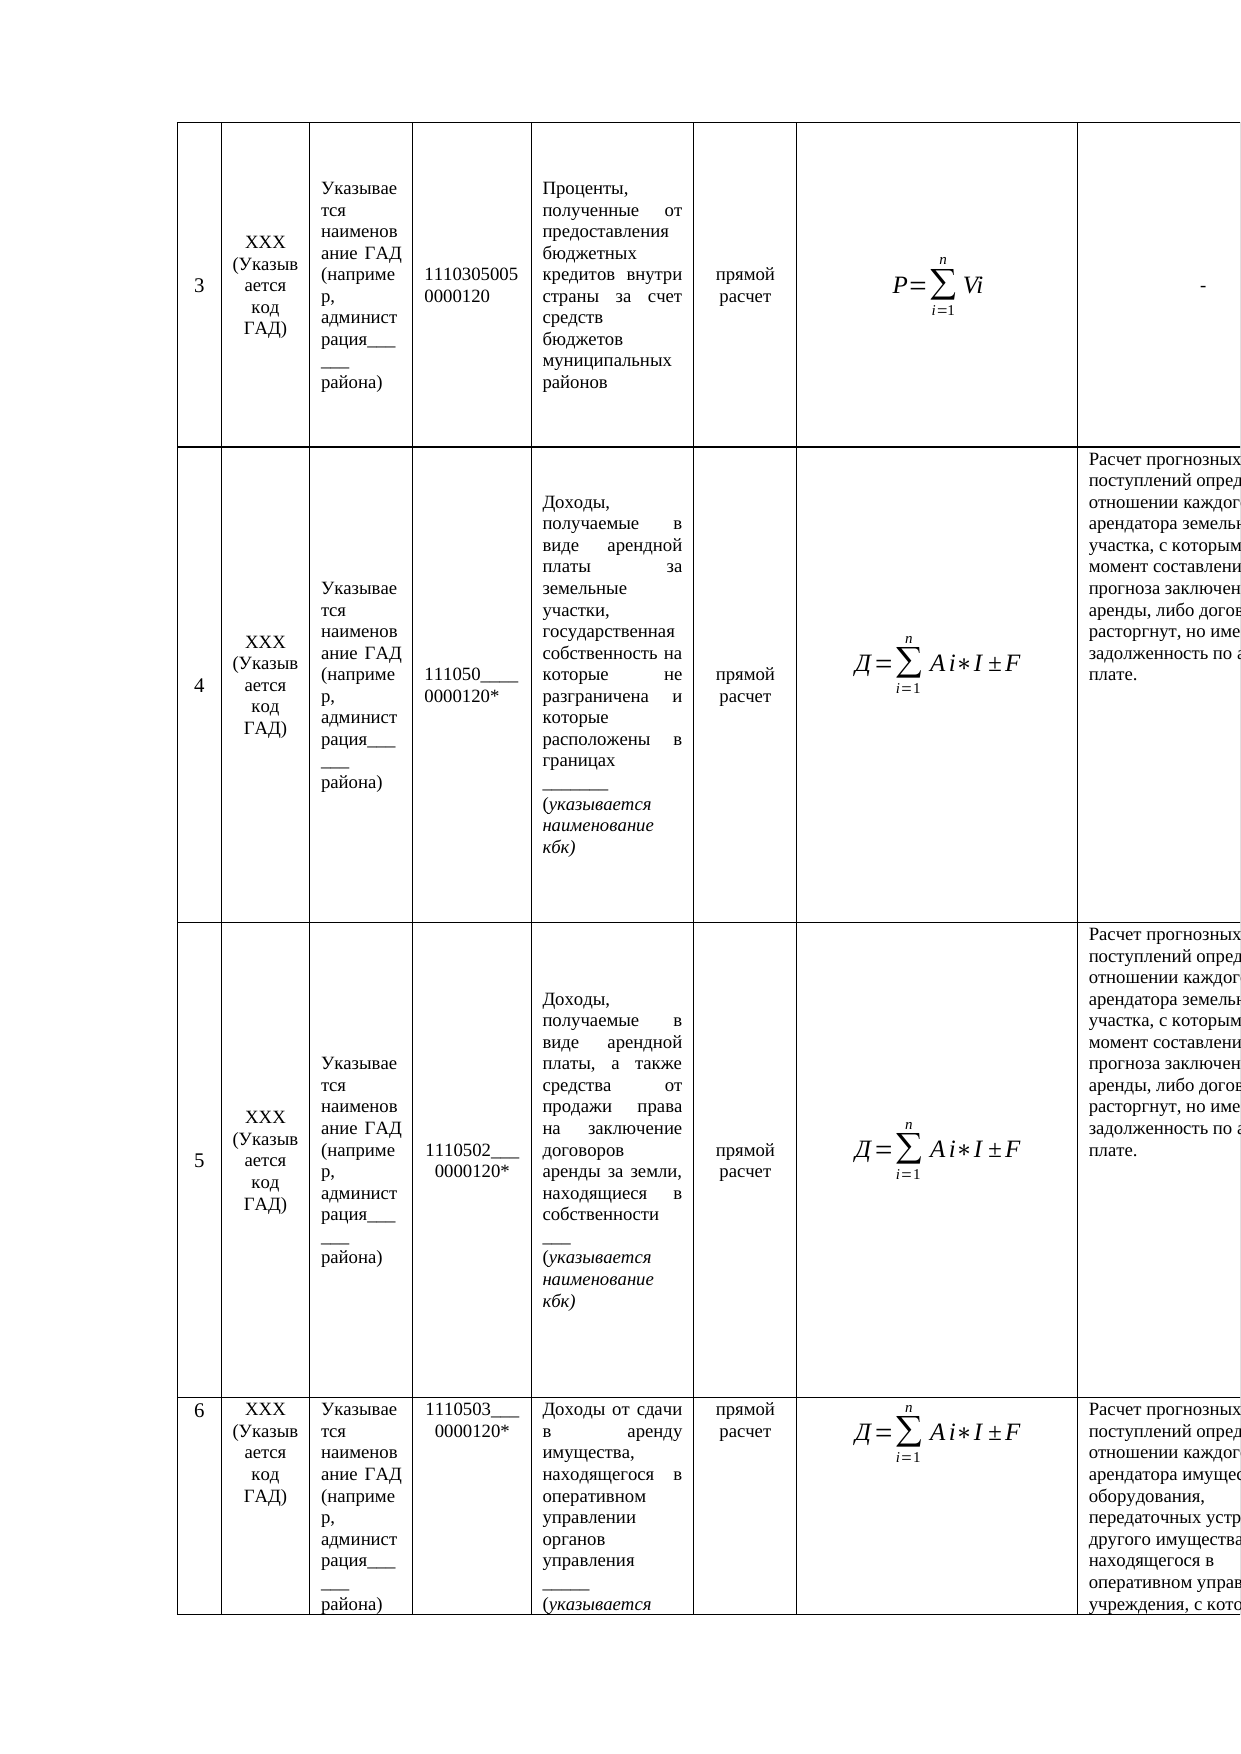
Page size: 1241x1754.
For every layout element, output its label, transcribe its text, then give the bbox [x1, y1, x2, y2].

table_cell 3 [178, 123, 221, 446]
table_cell - [1078, 123, 1240, 446]
table_cell Расчет прогнозных поступлений определяется в отношении каждого арендатора земельного участка, с которым на момент составления прогноза заключен договор аренды, либо договор уже расторгнут, но имеется задолженность по арендной плате. [1078, 448, 1240, 922]
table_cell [532, 1398, 693, 1614]
table_cell [797, 923, 1077, 1397]
table_cell 1110503___0000120* [413, 1398, 531, 1614]
table_cell 6 [178, 1398, 221, 1614]
table_cell 111050____0000120* [413, 448, 531, 922]
table_cell Расчет прогнозных поступлений определяется в отношении каждого арендатора земельного участка, с которым на момент составления прогноза заключен договор аренды, либо договор уже расторгнут, но имеется задолженность по арендной плате. [1078, 923, 1240, 1397]
table_cell Указывается наименование ГАД (например, администрация______ района) [310, 923, 412, 1397]
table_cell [1078, 1398, 1240, 1614]
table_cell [310, 123, 412, 446]
table_cell 11103050050000120 [413, 123, 531, 446]
table_cell Доходы, получаемые в виде арендной платы за земельные участки, государственная собственность на которые не разграничена и которые расположены в границах _______ (указывается наименование кбк) [532, 448, 693, 922]
table_cell Указывается наименование ГАД (например, администрация______ района) [310, 448, 412, 922]
table_cell ХХХ (Указывается код ГАД) [222, 448, 309, 922]
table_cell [222, 123, 309, 446]
table_cell прямой расчет [694, 123, 796, 446]
table_cell [797, 123, 1077, 446]
table_cell ХХХ (Указывается код ГАД) [222, 923, 309, 1397]
table_cell 1110502___0000120* [413, 923, 531, 1397]
table_cell [797, 1398, 1077, 1614]
table_cell 4 [178, 448, 221, 922]
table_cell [310, 1398, 412, 1614]
table_cell Доходы, получаемые в виде арендной платы, а также средства от продажи права на заключение договоров аренды за земли, находящиеся в собственности ___ (указывается наименование кбк) [532, 923, 693, 1397]
table_cell Проценты, полученные от предоставления бюджетных кредитов внутри страны за счет средств бюджетов муниципальных районов [532, 123, 693, 446]
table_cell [222, 1398, 309, 1614]
table_cell 5 [178, 923, 221, 1397]
table_cell прямой расчет [694, 923, 796, 1397]
table_cell прямой расчет [694, 448, 796, 922]
table_cell прямой расчет [694, 1398, 796, 1614]
table_cell [797, 448, 1077, 922]
